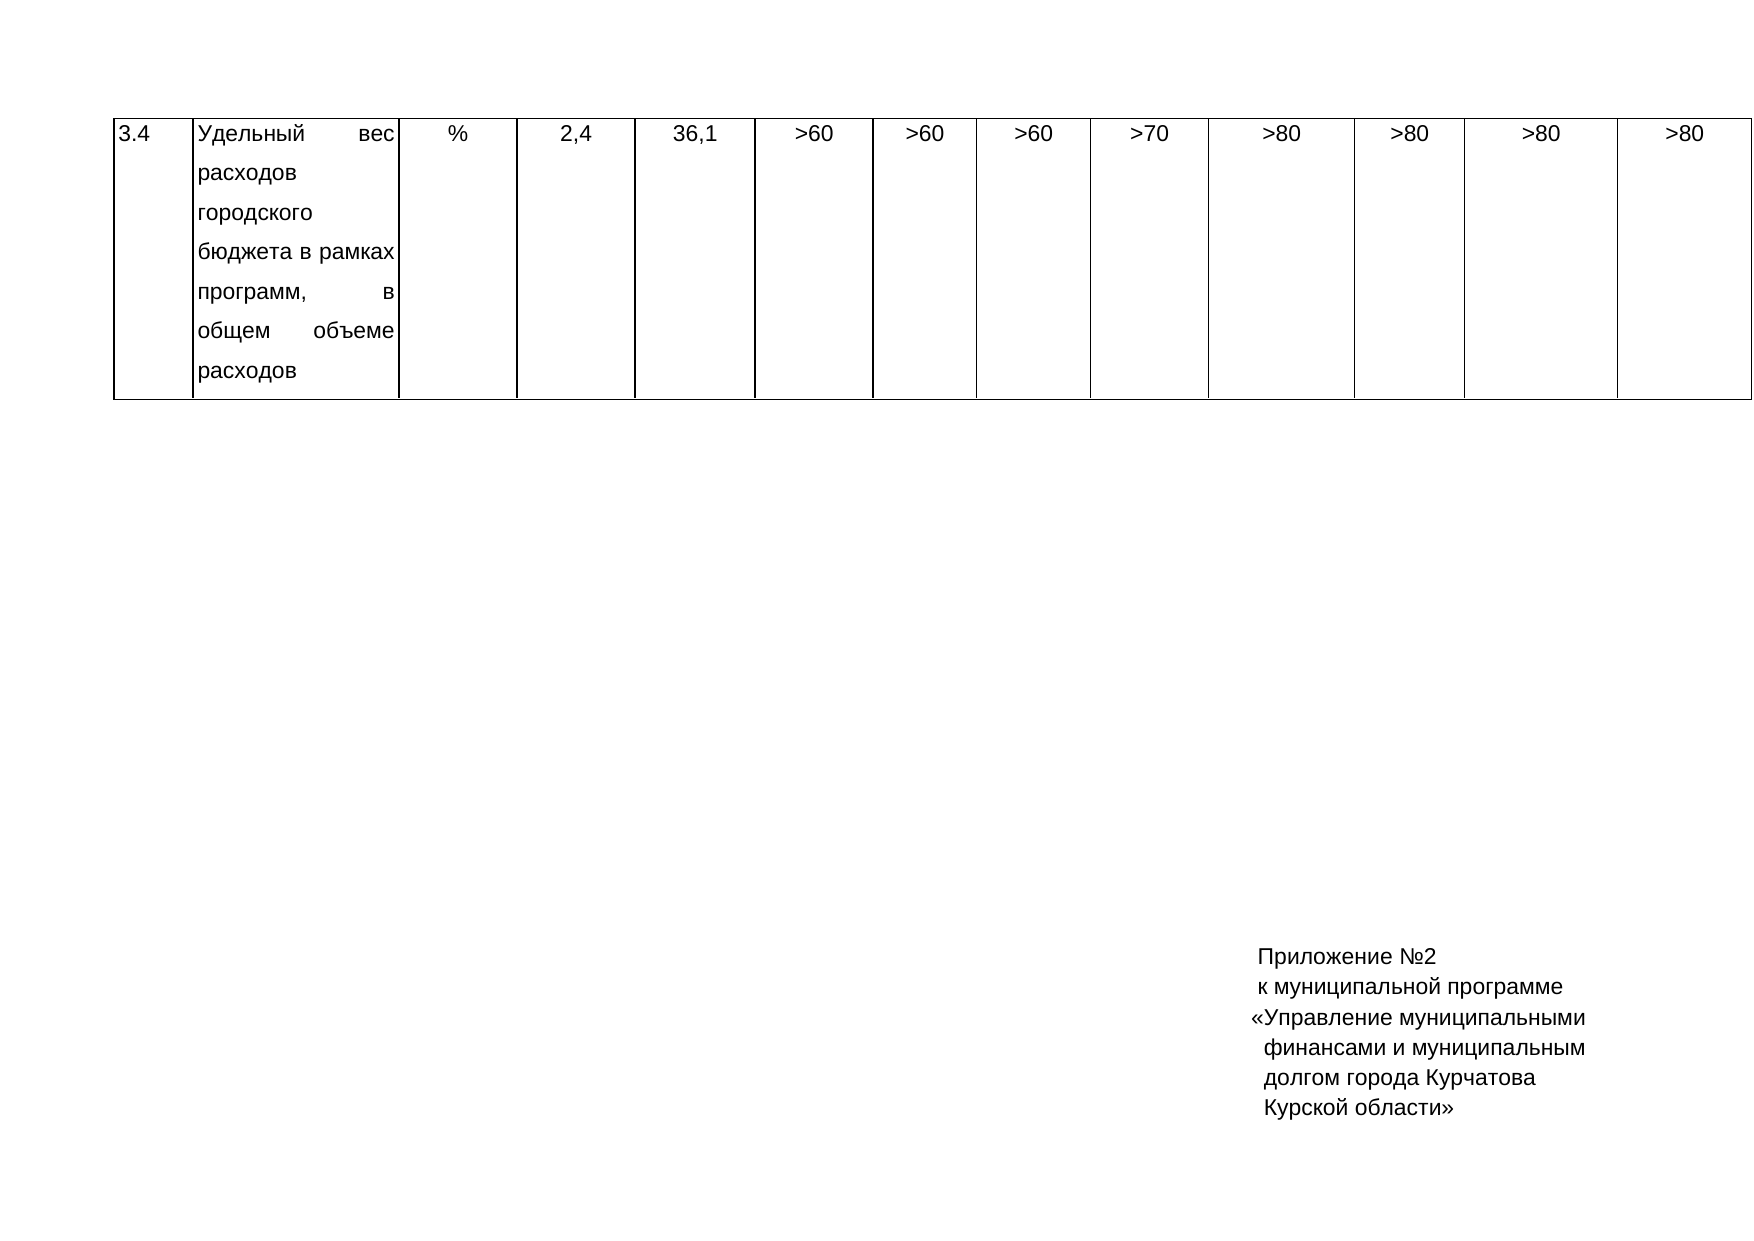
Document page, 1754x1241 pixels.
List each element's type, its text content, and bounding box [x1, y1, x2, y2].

text «Управление муниципальными [118, 1003, 1665, 1030]
table_cell >60 [756, 119, 872, 398]
table_cell >80 [1209, 119, 1354, 398]
table_cell >80 [1465, 119, 1617, 398]
table_cell >80 [1355, 119, 1464, 398]
table_cell >60 [977, 119, 1090, 398]
text Приложение №2 [118, 943, 1665, 969]
text долгом города Курчатова [118, 1064, 1665, 1090]
table_cell >80 [1618, 119, 1751, 398]
table_cell >70 [1091, 119, 1208, 398]
text Курской области» [118, 1094, 1665, 1121]
text финансами и муниципальным [118, 1034, 1665, 1060]
table_cell 2,4 [518, 119, 634, 398]
table_cell 3.4 [115, 119, 192, 398]
text к муниципальной программе [118, 973, 1665, 1000]
table_cell 36,1 [636, 119, 754, 398]
table_cell % [400, 119, 516, 398]
table_cell Удельный вес расходов городского бюджета в рамках программ, в общем объеме расходов городского бюджета [194, 119, 398, 398]
table_cell >60 [874, 119, 976, 398]
